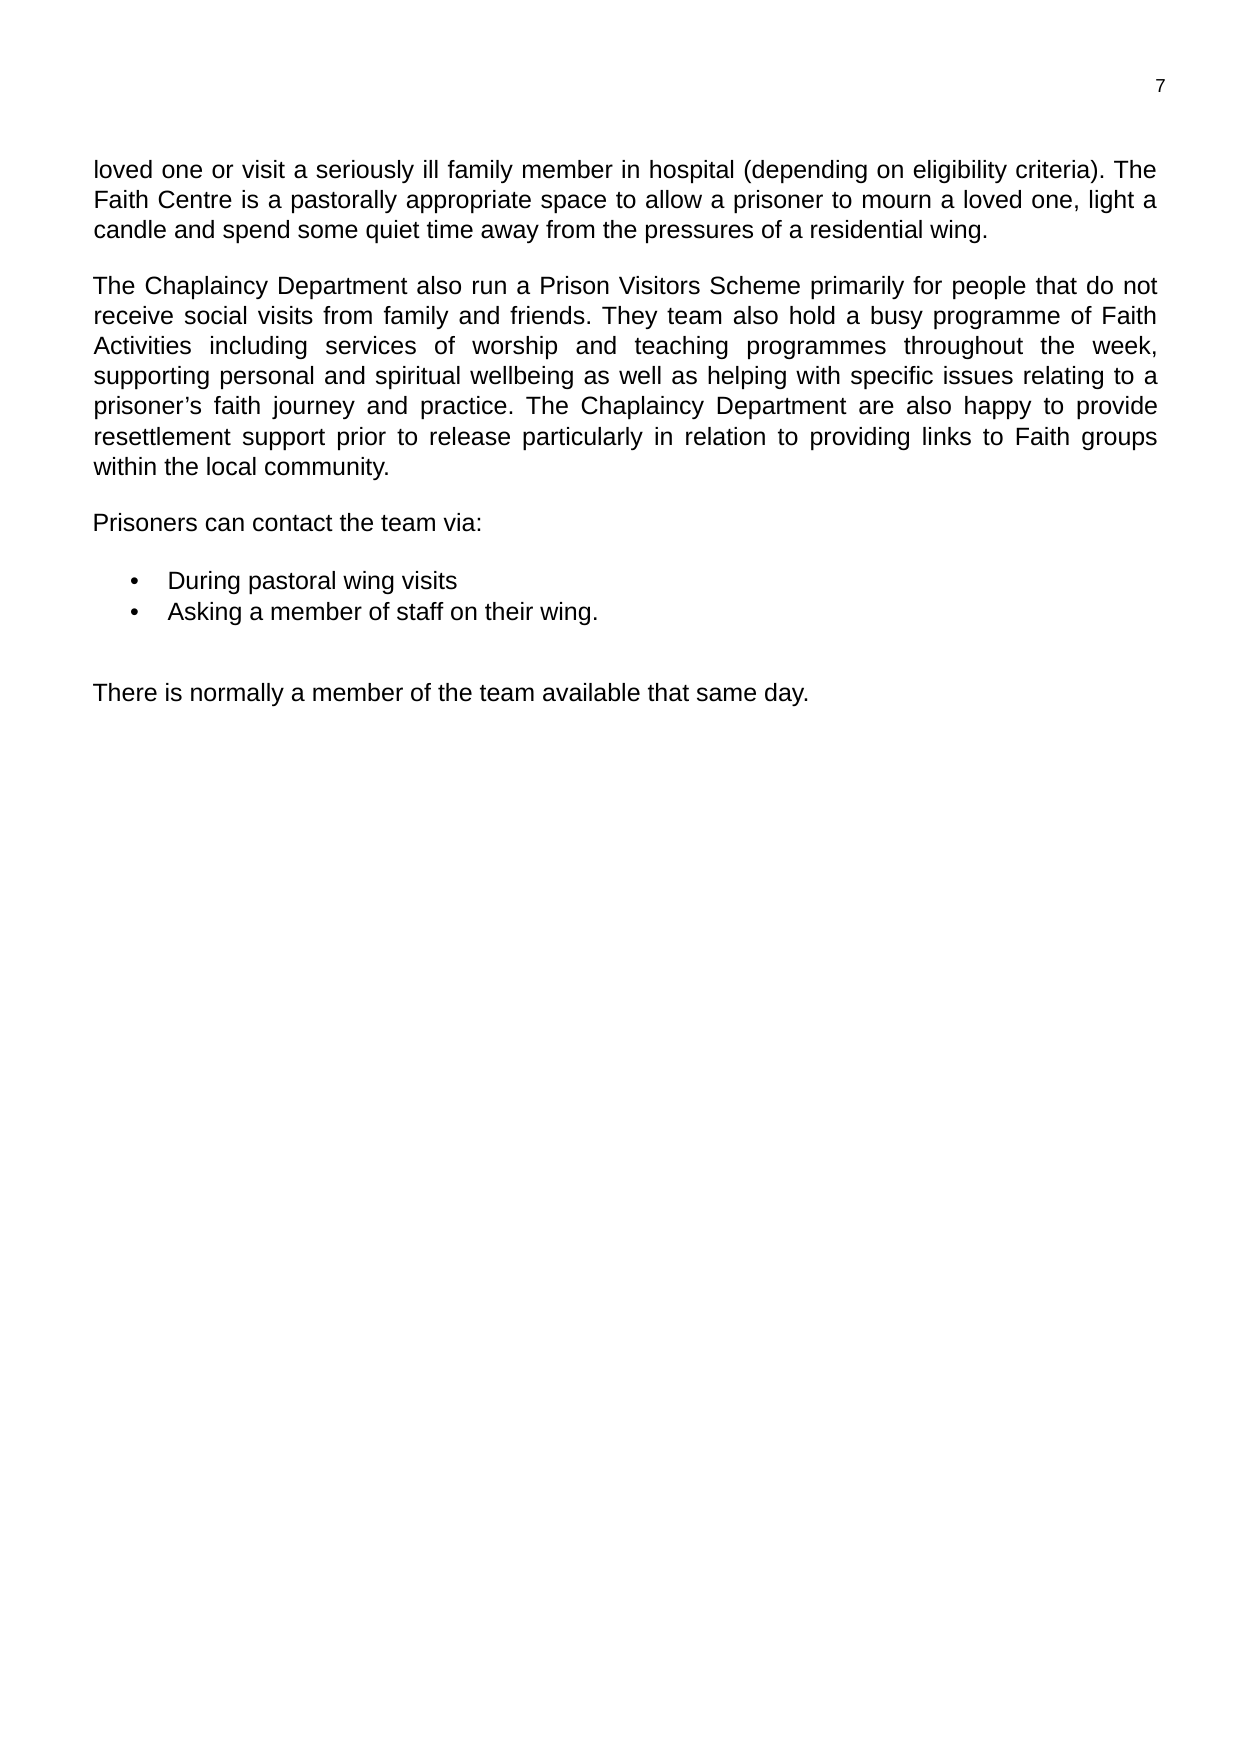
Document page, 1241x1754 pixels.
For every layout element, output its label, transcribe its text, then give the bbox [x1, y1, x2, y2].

text The Chaplaincy Department also run a Prison Visitors Scheme primarily for people that do not receive social visits from family and friends. They team also hold a busy programme of Faith Activities including services of worship and teaching programmes throughout the week, supporting personal and spiritual wellbeing as well as helping with specific issues relating to a prisoner’s faith journey and practice. The Chaplaincy Department are also happy to provide resettlement support prior to release particularly in relation to providing links to Faith groups within the local community. [92, 271, 1160, 480]
list During pastoral wing visits [130, 566, 1160, 595]
list Asking a member of staff on their wing. [130, 597, 1160, 626]
text Prisoners can contact the team via: [92, 508, 1166, 536]
text There is normally a member of the team available that same day. [92, 678, 1160, 707]
